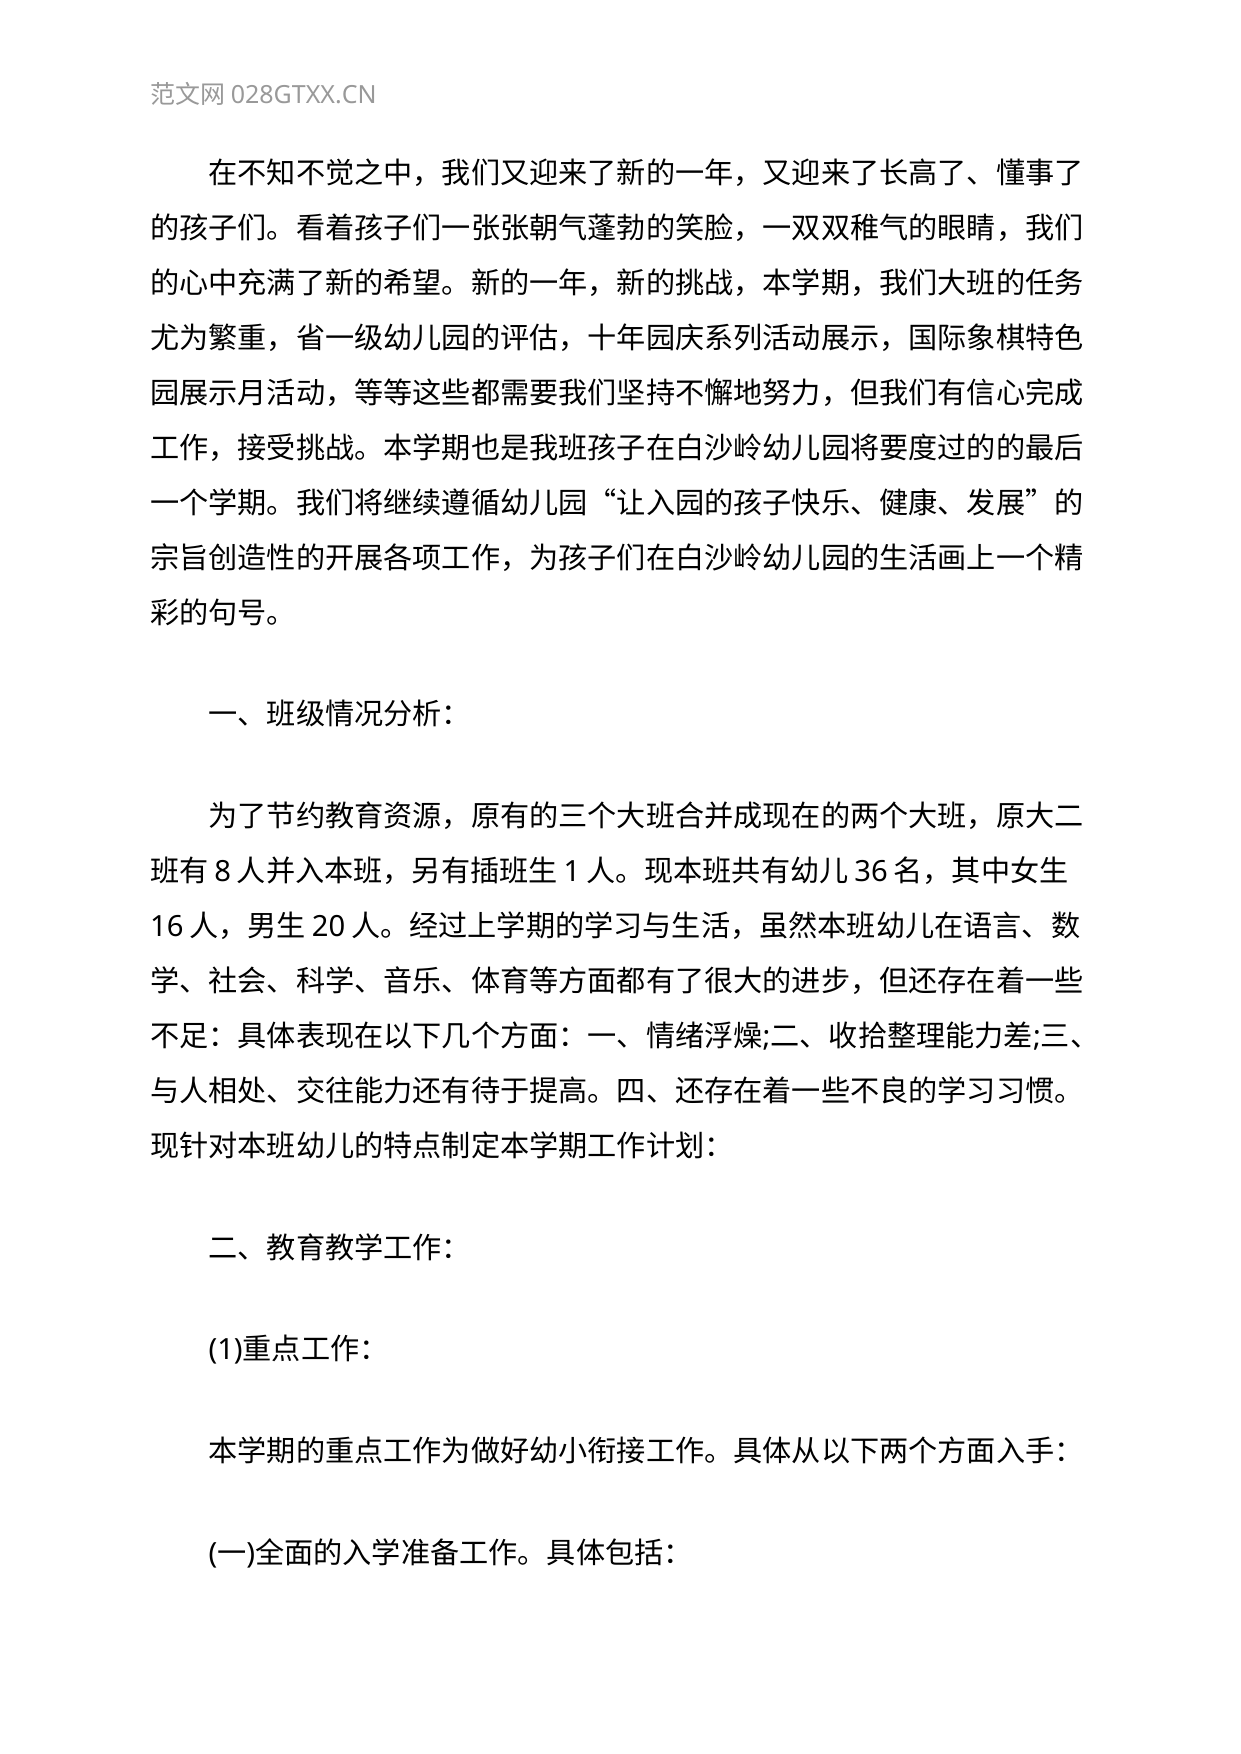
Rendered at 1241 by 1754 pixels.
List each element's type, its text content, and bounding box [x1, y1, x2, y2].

text 二、教育教学工作： [150, 1224, 1090, 1266]
text 本学期的重点工作为做好幼小衔接工作。具体从以下两个方面入手： [150, 1428, 1090, 1470]
text (1)重点工作： [150, 1326, 1090, 1368]
text (一)全面的入学准备工作。具体包括： [150, 1530, 1090, 1572]
text 在不知不觉之中，我们又迎来了新的一年，又迎来了长高了、懂事了的孩子们。看着孩子们一张张朝气蓬勃的笑脸，一双双稚气的眼睛，我们的心中充满了新的希望。新的一年，新的挑战，本学期，我们大班的任务尤为繁重，省一级幼儿园的评估，十年园庆系列活动展示，国际象棋特色园展示月活动，等等这些都需要我们坚持不懈地努力，但我们有信心完成工作，接受挑战。本学期也是我班孩子在白沙岭幼儿园将要度过的的最后一个学期。我们将继续遵循幼儿园“让入园的孩子快乐、健康、发展”的宗旨创造性的开展各项工作，为孩子们在白沙岭幼儿园的生活画上一个精彩的句号。 [150, 150, 1090, 631]
text 为了节约教育资源，原有的三个大班合并成现在的两个大班，原大二班有8人并入本班，另有插班生1人。现本班共有幼儿36名，其中女生16人，男生20人。经过上学期的学习与生活，虽然本班幼儿在语言、数学、社会、科学、音乐、体育等方面都有了很大的进步，但还存在着一些不足：具体表现在以下几个方面：一、情绪浮燥;二、收拾整理能力差;三、与人相处、交往能力还有待于提高。四、还存在着一些不良的学习习惯。现针对本班幼儿的特点制定本学期工作计划： [150, 793, 1090, 1165]
text 一、班级情况分析： [150, 691, 1090, 733]
